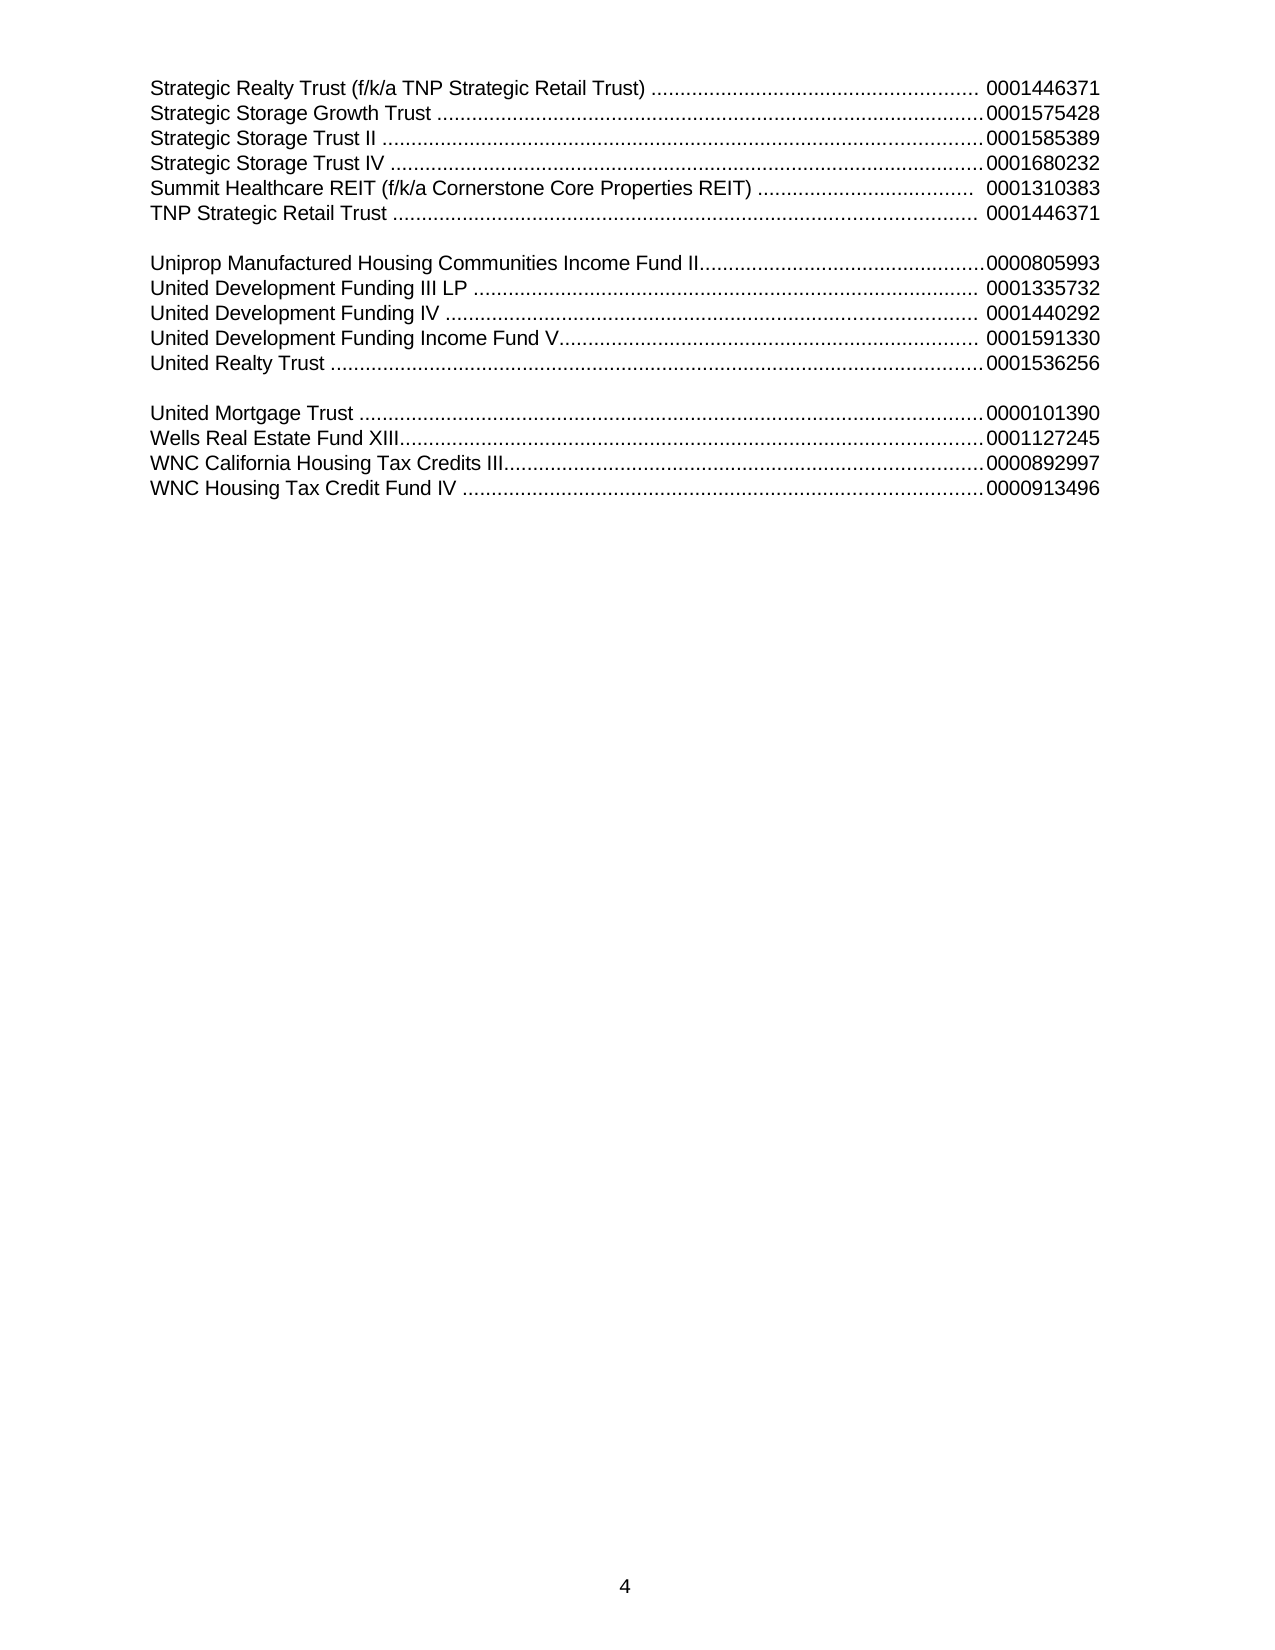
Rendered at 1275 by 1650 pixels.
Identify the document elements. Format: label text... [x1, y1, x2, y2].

text United Development Funding Income Fund V 0001591330 [150, 325, 1100, 350]
text United Development Funding III LP 0001335732 [150, 275, 1100, 300]
text United Mortgage Trust 0000101390 [150, 400, 1100, 425]
text Strategic Realty Trust (f/k/a TNP Strategic Retail Trust) 0001446371 [150, 75, 1100, 100]
text Strategic Storage Trust II 0001585389 [150, 125, 1100, 150]
text Summit Healthcare REIT (f/k/a Cornerstone Core Properties REIT) 0001310383 [150, 175, 1100, 200]
text Uniprop Manufactured Housing Communities Income Fund II 0000805993 [150, 250, 1100, 275]
text WNC California Housing Tax Credits III 0000892997 [150, 450, 1100, 475]
text Strategic Storage Growth Trust 0001575428 [150, 100, 1100, 125]
text Strategic Storage Trust IV 0001680232 [150, 150, 1100, 175]
text TNP Strategic Retail Trust 0001446371 [150, 200, 1100, 225]
text WNC Housing Tax Credit Fund IV 0000913496 [150, 475, 1100, 500]
text United Realty Trust 0001536256 [150, 350, 1100, 375]
text Wells Real Estate Fund XIII 0001127245 [150, 425, 1100, 450]
text United Development Funding IV 0001440292 [150, 300, 1100, 325]
